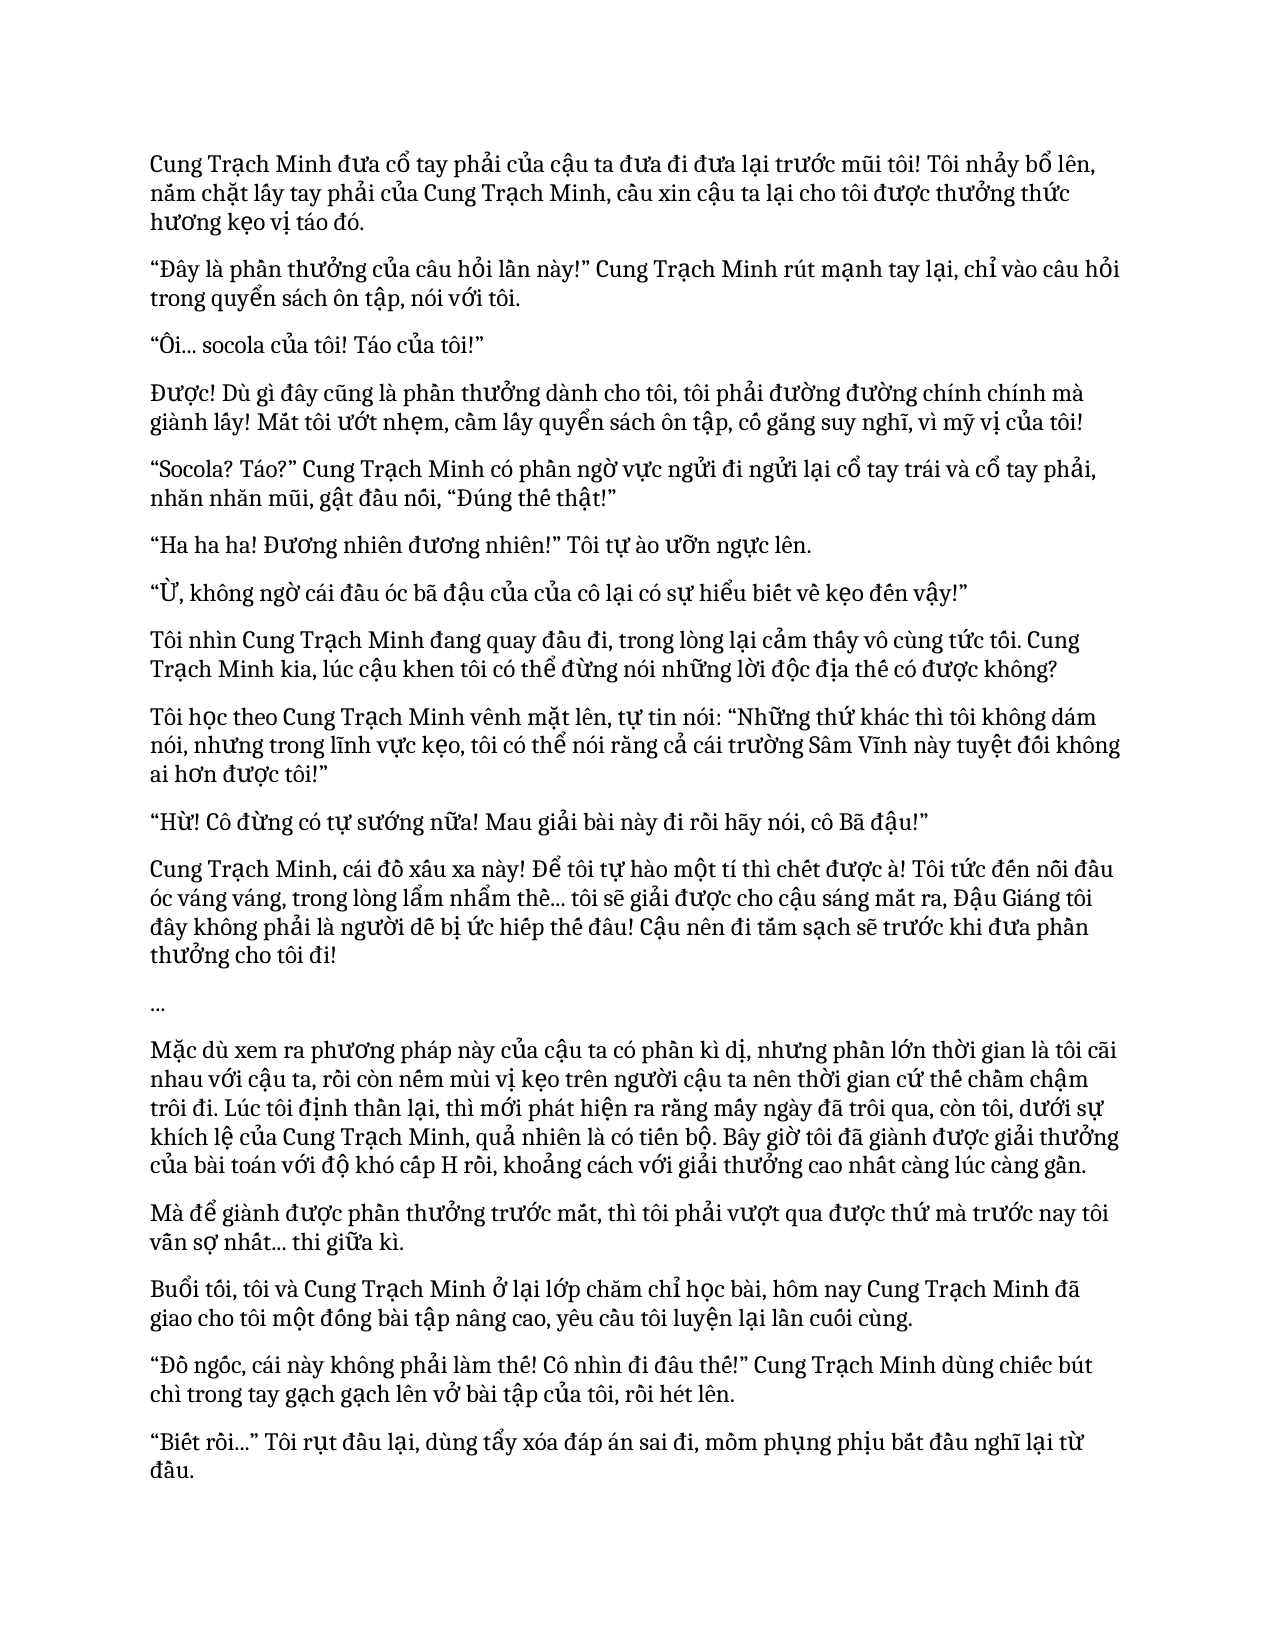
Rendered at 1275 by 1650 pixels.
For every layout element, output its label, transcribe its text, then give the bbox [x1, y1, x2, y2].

text Tôi nhìn Cung Trạch Minh đang quay đầu đi, trong lòng lại cảm thấy vô cùng tức tối. Cung Trạch Minh kia, lúc cậu khen tôi có thể đừng nói những lời độc địa thế có được không? [150, 626, 1125, 684]
text ... [150, 989, 1125, 1017]
text “Biết rồi...” Tôi rụt đầu lại, dùng tẩy xóa đáp án sai đi, mồm phụng phịu bắt đầu nghĩ lại từ đầu. [150, 1427, 1125, 1485]
text Được! Dù gì đây cũng là phần thưởng dành cho tôi, tôi phải đường đường chính chính mà giành lấy! Mắt tôi ướt nhẹm, cầm lấy quyển sách ôn tập, cố gắng suy nghĩ, vì mỹ vị của tôi! [150, 379, 1125, 436]
text “Ôi... socola của tôi! Táo của tôi!” [150, 331, 1125, 360]
text “Socola? Táo?” Cung Trạch Minh có phần ngờ vực ngửi đi ngửi lại cổ tay trái và cổ tay phải, nhăn nhăn mũi, gật đầu nối, “Đúng thế thật!” [150, 455, 1125, 512]
text “Ừ, không ngờ cái đầu óc bã đậu của của cô lại có sự hiểu biết về kẹo đến vậy!” [150, 579, 1125, 607]
text “Đồ ngốc, cái này không phải làm thế! Cô nhìn đi đâu thế!” Cung Trạch Minh dùng chiếc bút chì trong tay gạch gạch lên vở bài tập của tôi, rồi hét lên. [150, 1351, 1125, 1409]
text Cung Trạch Minh, cái đồ xấu xa này! Để tôi tự hào một tí thì chết được à! Tôi tức đến nỗi đầu óc váng váng, trong lòng lẩm nhẩm thề... tôi sẽ giải được cho cậu sáng mắt ra, Đậu Giáng tôi đây không phải là người dễ bị ức hiếp thế đâu! Cậu nên đi tắm sạch sẽ trước khi đưa phần thưởng cho tôi đi! [150, 855, 1125, 970]
text Tôi học theo Cung Trạch Minh vênh mặt lên, tự tin nói: “Những thứ khác thì tôi không dám nói, nhưng trong lĩnh vực kẹo, tôi có thể nói rằng cả cái trường Sâm Vĩnh này tuyệt đối không ai hơn được tôi!” [150, 702, 1125, 789]
text “Hừ! Cô đừng có tự sướng nữa! Mau giải bài này đi rồi hãy nói, cô Bã đậu!” [150, 807, 1125, 836]
text Buổi tối, tôi và Cung Trạch Minh ở lại lớp chăm chỉ học bài, hôm nay Cung Trạch Minh đã giao cho tôi một đống bài tập nâng cao, yêu cầu tôi luyện lại lần cuối cùng. [150, 1275, 1125, 1332]
text “Đây là phần thưởng của câu hỏi lần này!” Cung Trạch Minh rút mạnh tay lại, chỉ vào câu hỏi trong quyển sách ôn tập, nói với tôi. [150, 255, 1125, 312]
text Mặc dù xem ra phương pháp này của cậu ta có phần kì dị, nhưng phần lớn thời gian là tôi cãi nhau với cậu ta, rồi còn nếm mùi vị kẹo trên người cậu ta nên thời gian cứ thế chầm chậm trôi đi. Lúc tôi định thần lại, thì mới phát hiện ra rằng mấy ngày đã trôi qua, còn tôi, dưới sự khích lệ của Cung Trạch Minh, quả nhiên là có tiến bộ. Bây giờ tôi đã giành được giải thưởng của bài toán với độ khó cấp H rồi, khoảng cách với giải thưởng cao nhất càng lúc càng gần. [150, 1036, 1125, 1180]
text Cung Trạch Minh đưa cổ tay phải của cậu ta đưa đi đưa lại trước mũi tôi! Tôi nhảy bổ lên, nắm chặt lấy tay phải của Cung Trạch Minh, cầu xin cậu ta lại cho tôi được thưởng thức hương kẹo vị táo đó. [150, 150, 1125, 236]
text Mà để giành được phần thưởng trước mắt, thì tôi phải vượt qua được thứ mà trước nay tôi vẫn sợ nhất... thi giữa kì. [150, 1199, 1125, 1256]
text “Ha ha ha! Đương nhiên đương nhiên!” Tôi tự ào ưỡn ngực lên. [150, 531, 1125, 560]
